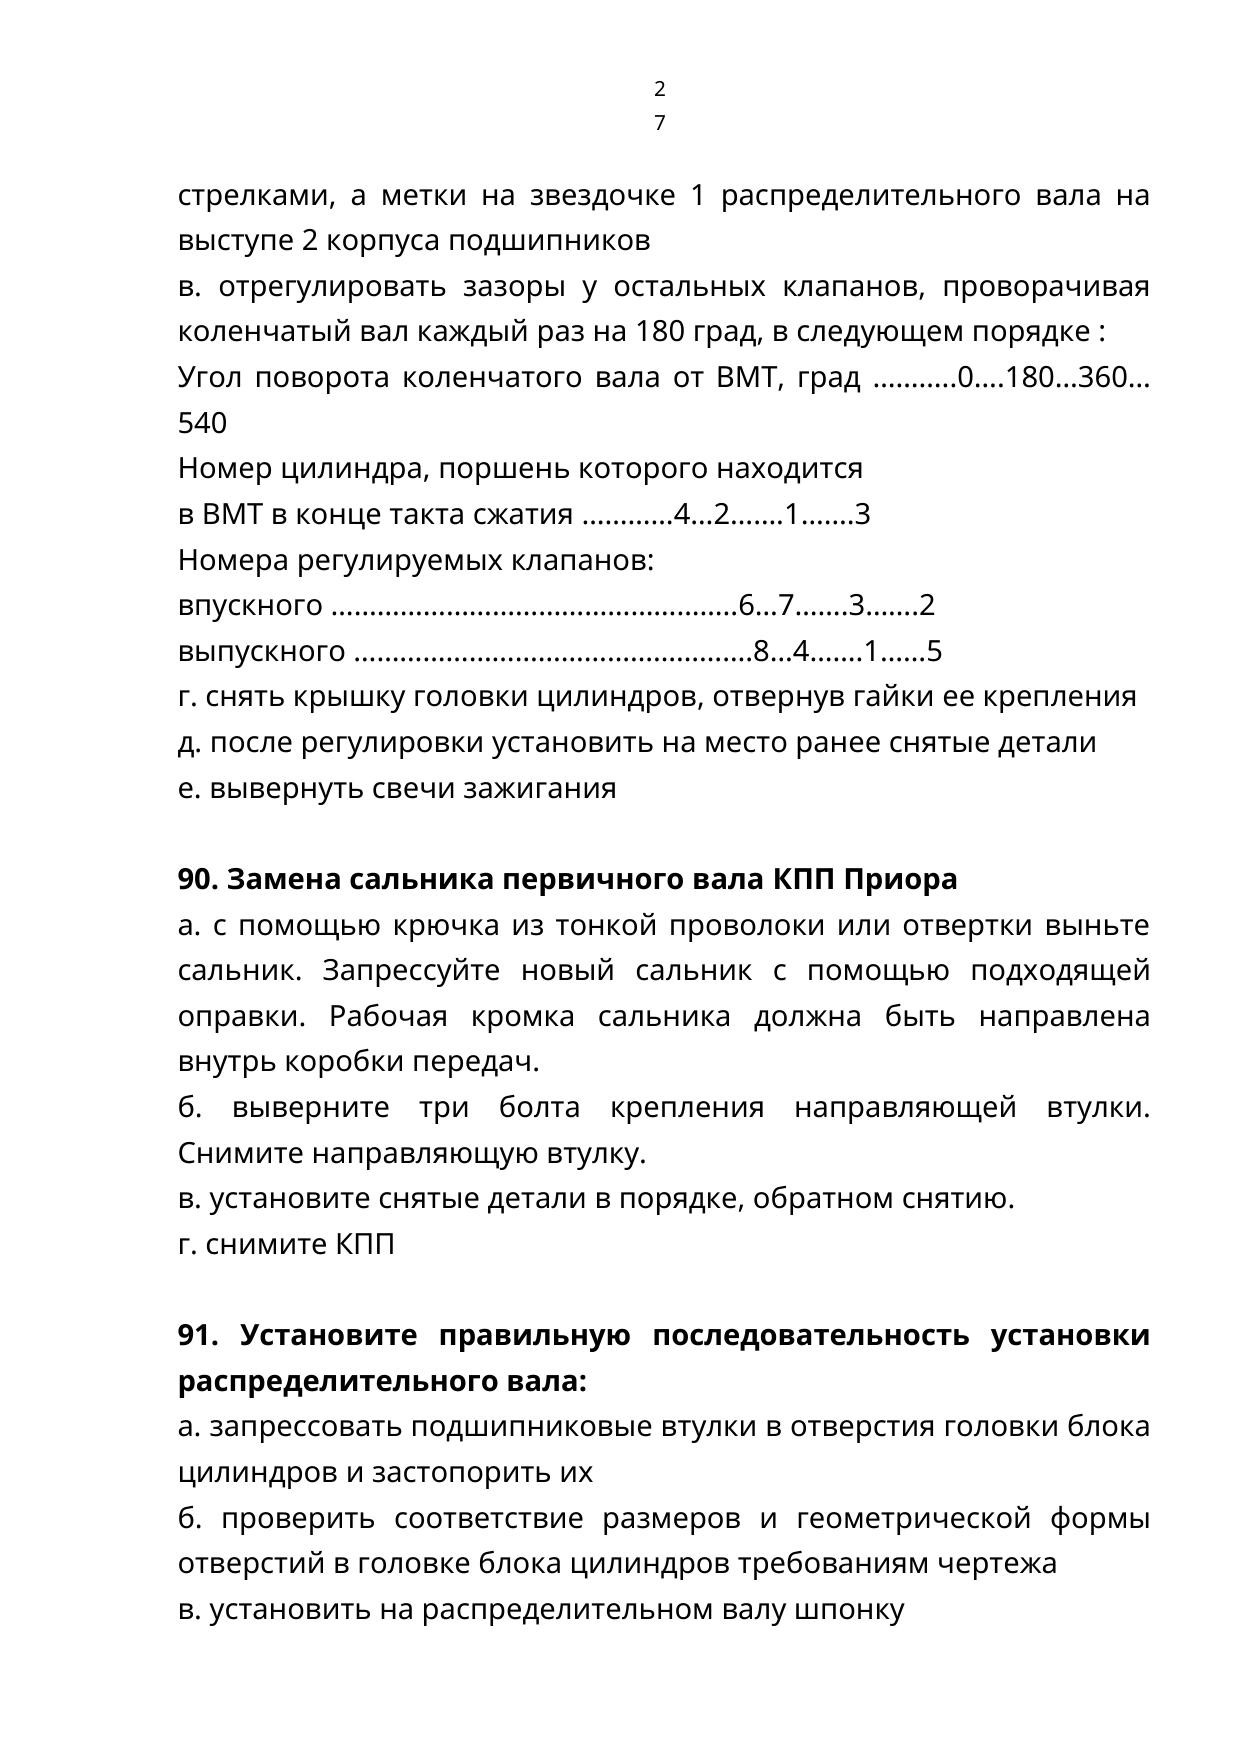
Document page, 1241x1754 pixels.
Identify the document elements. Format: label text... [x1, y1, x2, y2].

text 90. Замена сальника первичного вала КПП Приора [772, 858, 1152, 898]
text в. установить на распределительном валу шпонку [177, 1588, 1152, 1628]
text а. запрессовать подшипниковые втулки в отверстия головки блока цилиндров и застопорить их [177, 1406, 1152, 1491]
text в ВМТ в конце такта сжатия …………4…2…….1…….3 [177, 493, 1152, 533]
text а. с помощью крючка из тонкой проволоки или отвертки выньте сальник. Запрессуйте новый сальник с помощью подходящей оправки. Рабочая кромка сальника должна быть направлена внутрь коробки передач. [177, 904, 1152, 950]
text впускного ……………………………………………..6…7…….3…….2 [177, 584, 1152, 624]
text е. вывернуть свечи зажигания [177, 767, 1152, 807]
text г. снимите КПП [177, 1223, 1152, 1263]
text б. выверните три болта крепления направляющей втулки. Снимите направляющую втулку. [177, 1126, 1152, 1172]
text 91. Установите правильную последовательность установки распределительного вала: [177, 1314, 1152, 1400]
text выпускного …………………………………………….8…4…….1……5 [177, 630, 1152, 670]
text в. установите снятые детали в порядке, обратном снятию. [209, 1178, 1152, 1217]
text Номер цилиндра, поршень которого находится [177, 448, 1152, 487]
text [177, 174, 1152, 259]
text Номера регулируемых клапанов: [177, 539, 1152, 578]
text в. отрегулировать зазоры у остальных клапанов, проворачивая коленчатый вал каждый раз на 180 град, в следующем порядке : [177, 265, 1152, 350]
text д. после регулировки установить на место ранее снятые детали [177, 721, 1152, 761]
text Угол поворота коленчатого вала от ВМТ, град ………..0….180…360…540 [177, 356, 1152, 442]
text а. с помощью крючка из тонкой проволоки или отвертки выньте сальник. Запрессуйте новый сальник с помощью подходящей оправки. Рабочая кромка сальника должна быть направлена внутрь коробки передач. [177, 1035, 1152, 1080]
text б. проверить соответствие размеров и геометрической формы отверстий в головке блока цилиндров требованиям чертежа [177, 1497, 1152, 1582]
text г. снять крышку головки цилиндров, отвернув гайки ее крепления [177, 676, 1152, 715]
